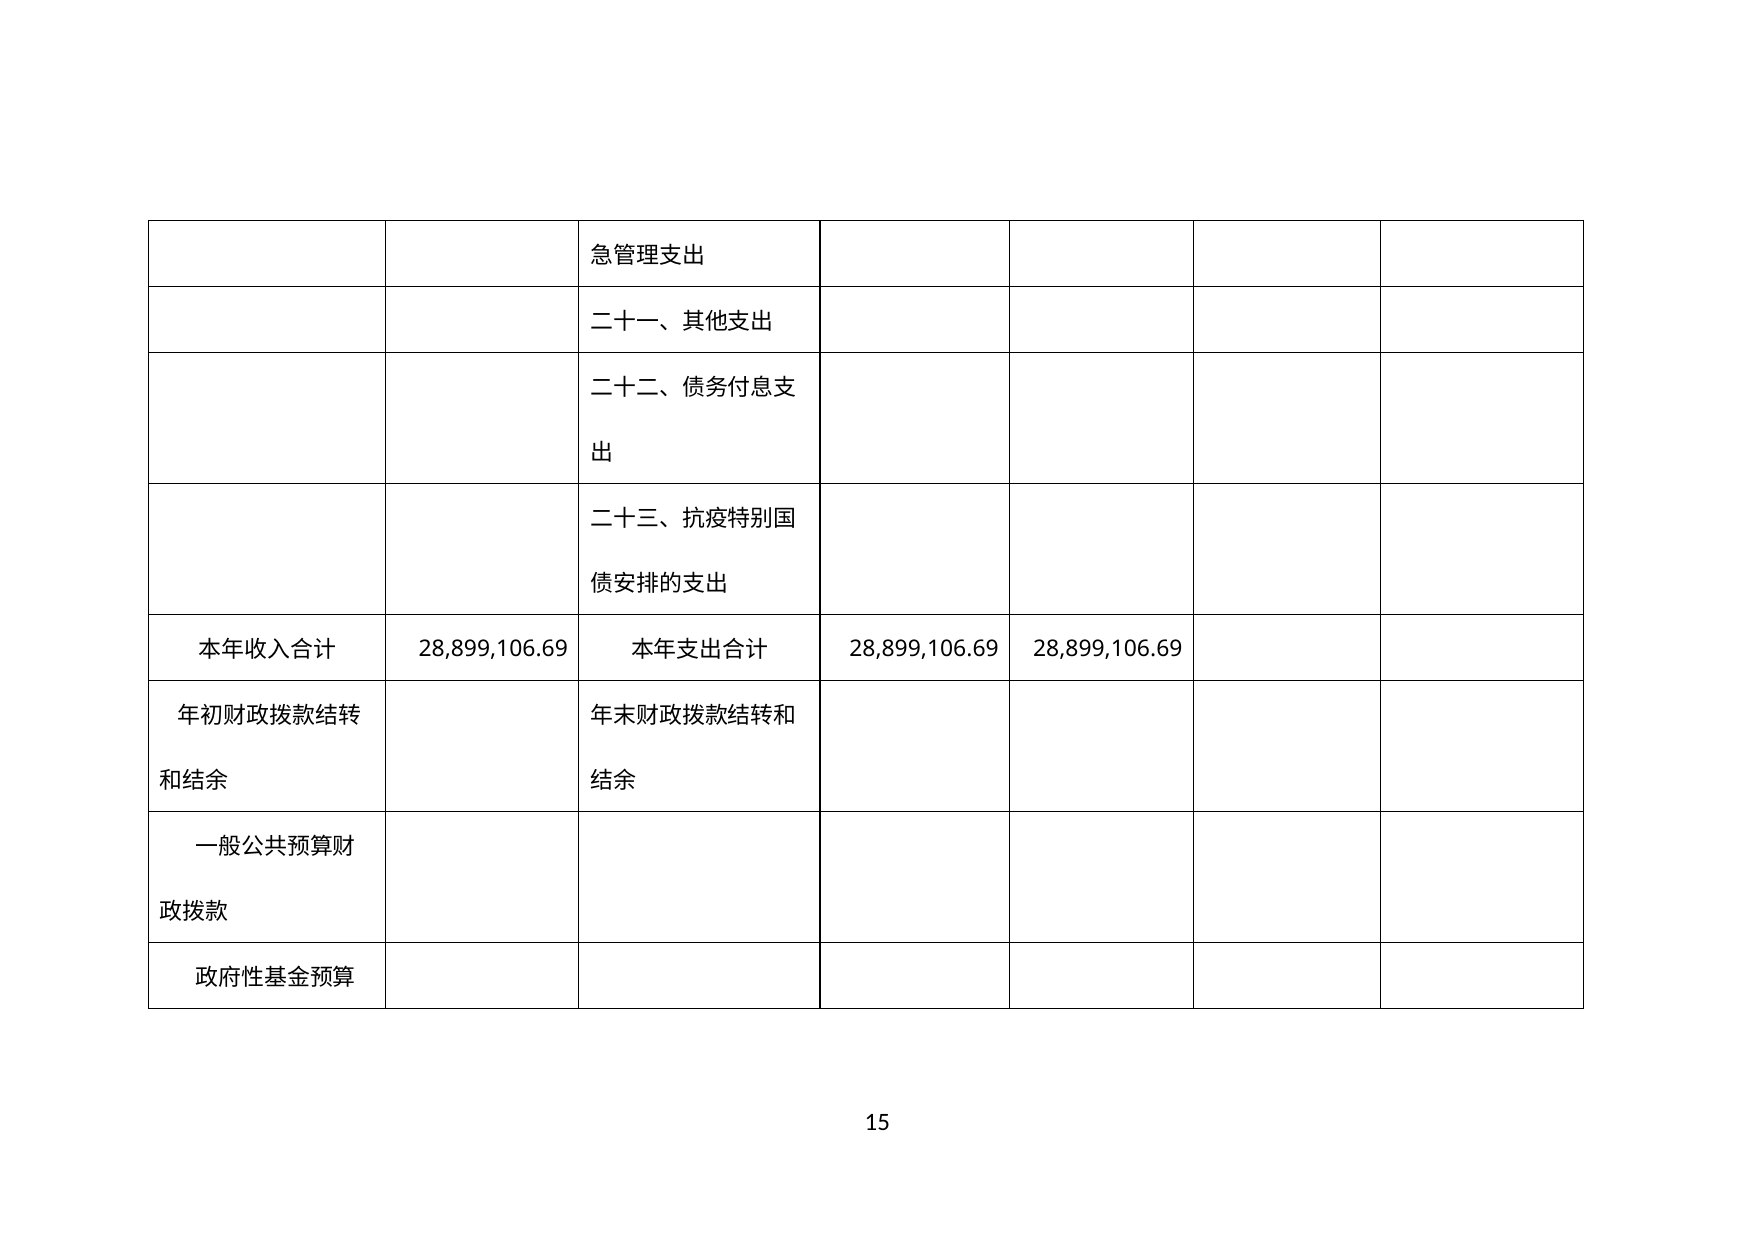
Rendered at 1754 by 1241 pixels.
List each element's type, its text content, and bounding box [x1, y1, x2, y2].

table_cell [1194, 615, 1380, 680]
table_cell [1381, 681, 1583, 811]
table_cell [1010, 484, 1193, 614]
table_cell [1010, 221, 1193, 286]
table_cell [386, 943, 578, 1008]
table_cell [149, 353, 385, 483]
table_cell 二十二、债务付息支出 [579, 353, 819, 483]
table_cell [1381, 943, 1583, 1008]
table_cell [821, 287, 1009, 352]
table_cell 二十、灾害防治及应急管理支出 [579, 221, 819, 286]
table_cell [1381, 287, 1583, 352]
table_cell [821, 943, 1009, 1008]
table_cell [821, 484, 1009, 614]
table_cell [1194, 221, 1380, 286]
table_cell 本年支出合计 [579, 615, 819, 680]
table_cell [1381, 812, 1583, 942]
table_cell [386, 221, 578, 286]
table_cell [1194, 484, 1380, 614]
table_cell 年初财政拨款结转和结余 [149, 681, 385, 811]
table_cell 年末财政拨款结转和结余 [579, 681, 819, 811]
table_cell [1194, 353, 1380, 483]
table_cell [386, 353, 578, 483]
table_cell 28,899,106.69 [821, 615, 1009, 680]
table_cell 28,899,106.69 [1010, 615, 1193, 680]
table_cell [386, 681, 578, 811]
table_cell [1010, 681, 1193, 811]
table_cell [1381, 353, 1583, 483]
table_cell 政府性基金预算财政拨款 [149, 943, 385, 1008]
table_cell 二十一、其他支出 [579, 287, 819, 352]
table_cell [386, 287, 578, 352]
table_cell [1010, 287, 1193, 352]
table_cell [149, 484, 385, 614]
table_cell [386, 484, 578, 614]
table_cell 本年收入合计 [149, 615, 385, 680]
table_cell [821, 681, 1009, 811]
table_cell [1194, 287, 1380, 352]
table_cell 一般公共预算财政拨款 [149, 812, 385, 942]
table_cell [1381, 615, 1583, 680]
table_cell [149, 287, 385, 352]
table_cell [1010, 812, 1193, 942]
table_cell [579, 943, 819, 1008]
table_cell [1194, 943, 1380, 1008]
table_cell [386, 812, 578, 942]
table_cell [579, 812, 819, 942]
table_cell [149, 221, 385, 286]
table_cell [821, 812, 1009, 942]
table_cell [1381, 484, 1583, 614]
table_cell [1194, 812, 1380, 942]
table_cell [1010, 943, 1193, 1008]
table_cell 二十三、抗疫特别国债安排的支出 [579, 484, 819, 614]
table_cell [821, 353, 1009, 483]
table_cell [1010, 353, 1193, 483]
table_cell 28,899,106.69 [386, 615, 578, 680]
table_cell [1381, 221, 1583, 286]
table_cell [1194, 681, 1380, 811]
table_cell [821, 221, 1009, 286]
